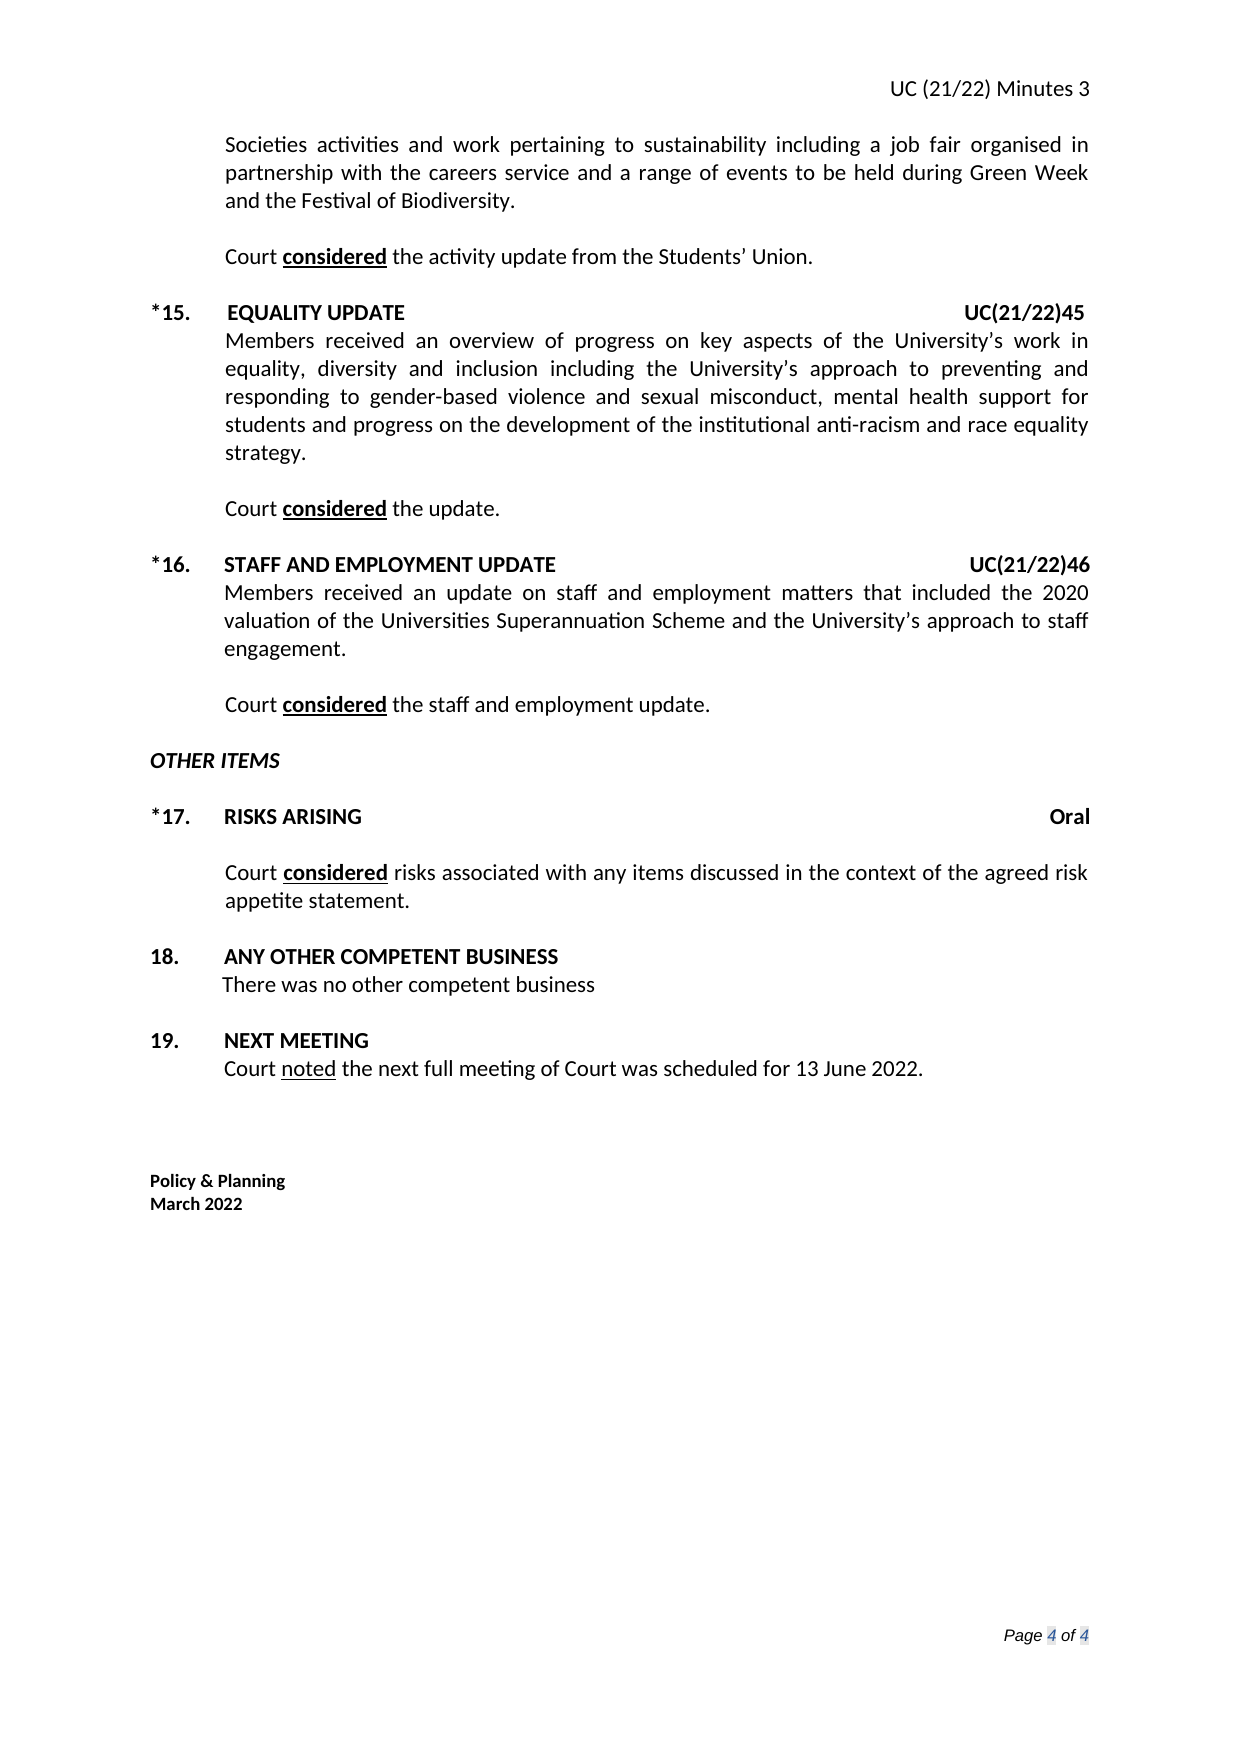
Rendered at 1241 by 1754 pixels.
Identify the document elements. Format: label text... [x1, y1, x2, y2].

text Policy & Planning [150, 1169, 1141, 1192]
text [225, 130, 1090, 214]
text *17. RISKS ARISING Oral [150, 802, 1090, 858]
text Members received an update on staff and employment matters that included the 2020 valuation of the Universities Superannuation Scheme and the University’s approach to staff engagement. [224, 578, 1090, 662]
text Court noted the next full meeting of Court was scheduled for 13 June 2022. [224, 1054, 1090, 1083]
text Court considered the staff and employment update. [225, 690, 1090, 718]
text Members received an overview of progress on key aspects of the University’s work in equality, diversity and inclusion including the University’s approach to preventing and responding to gender-based violence and sexual misconduct, mental health support for students and progress on the development of the institutional anti-racism and race equality strategy. [225, 326, 1090, 466]
text OTHER ITEMS [150, 746, 1090, 774]
text *15. EQUALITY UPDATE UC(21/22)45 [150, 298, 1090, 326]
text Court considered the activity update from the Students’ Union. [225, 242, 1090, 270]
text Court considered the update. [225, 494, 1090, 522]
text There was no other competent business [150, 971, 1090, 998]
text *16. STAFF AND EMPLOYMENT UPDATE UC(21/22)46 [150, 550, 1090, 578]
text Court considered risks associated with any items discussed in the context of the agreed risk appetite statement. [225, 858, 1090, 914]
text March 2022 [150, 1192, 1090, 1215]
text 19. NEXT MEETING [150, 1027, 1090, 1054]
text 18. ANY OTHER COMPETENT BUSINESS [150, 942, 1090, 971]
